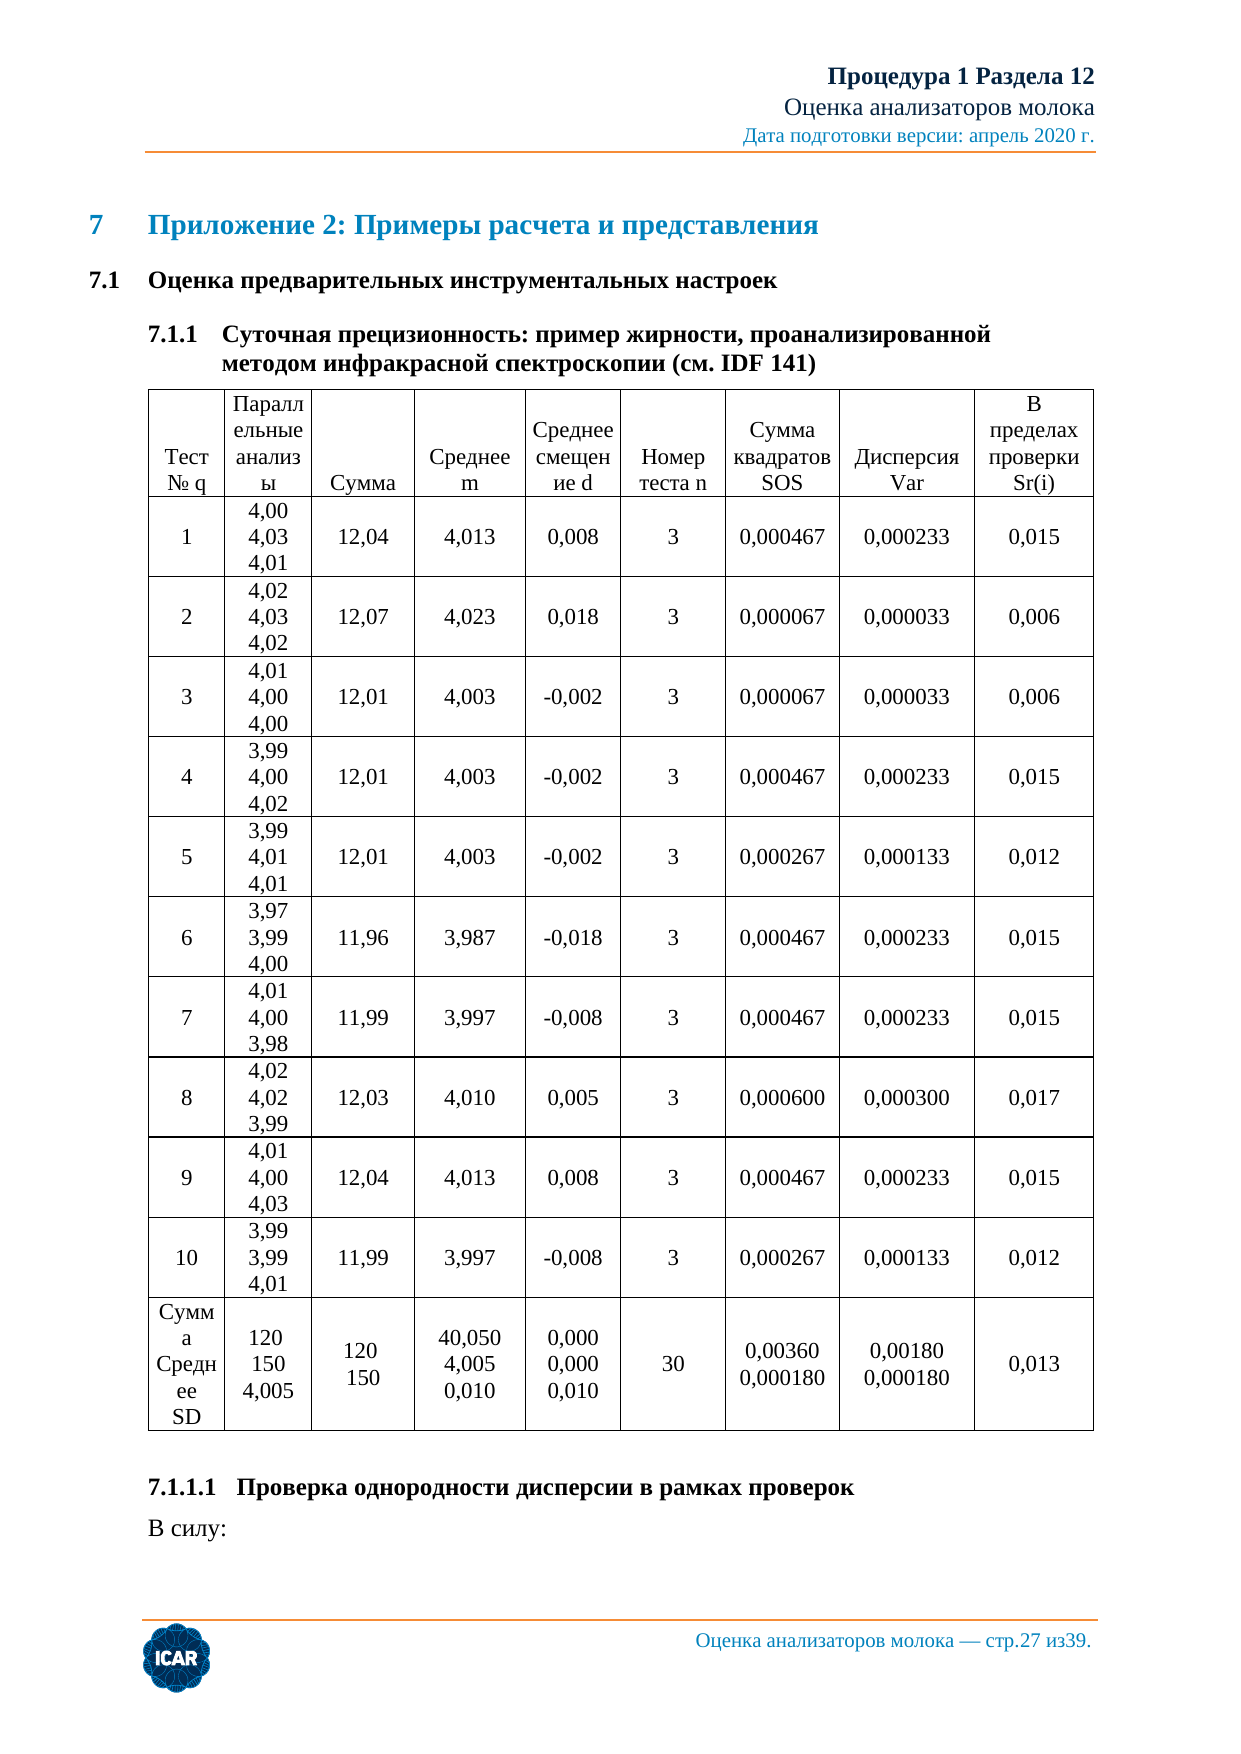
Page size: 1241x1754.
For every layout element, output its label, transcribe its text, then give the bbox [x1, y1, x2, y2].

table_cell 0,012 [975, 817, 1093, 896]
table_cell 0,006 [975, 657, 1093, 736]
picture [151, 1627, 202, 1651]
table_cell 3 [621, 497, 725, 576]
table_cell 0,000267 [726, 1218, 839, 1297]
table_header Тест № q [149, 390, 224, 496]
table_cell 0,000267 [726, 817, 839, 896]
table_cell -0,008 [526, 977, 620, 1056]
table_cell 3,997 [415, 1218, 525, 1297]
table_cell 0,013 [975, 1298, 1093, 1429]
picture [1010, 132, 1015, 140]
table_cell 12,04 [312, 497, 414, 576]
table_cell 12,03 [312, 1058, 414, 1136]
table_cell -0,002 [526, 737, 620, 816]
table_cell 4,013 [415, 1138, 525, 1217]
table_cell 0,000033 [840, 577, 974, 656]
table_cell 3,987 [415, 897, 525, 976]
table_cell -0,002 [526, 817, 620, 896]
table_cell 0,015 [975, 737, 1093, 816]
table_cell 0,000233 [840, 497, 974, 576]
table_cell 9 [149, 1138, 224, 1217]
table_cell 0,012 [975, 1218, 1093, 1297]
table_cell 0,000467 [726, 897, 839, 976]
picture [201, 1660, 210, 1672]
table_cell 120 150 4,005 [225, 1298, 311, 1429]
picture [798, 1637, 803, 1645]
picture [168, 1623, 183, 1632]
table_cell 4,01 4,00 4,03 [225, 1138, 311, 1217]
table_cell -0,002 [526, 657, 620, 736]
table_cell 120 150 [312, 1298, 414, 1429]
table_cell 6 [149, 897, 224, 976]
table_cell 4,00 4,03 4,01 [225, 497, 311, 576]
picture [143, 1640, 155, 1657]
table_cell 4,01 4,00 4,00 [225, 657, 311, 736]
picture [875, 1637, 883, 1645]
table_cell 11,96 [312, 897, 414, 976]
table_cell 0,000133 [840, 1218, 974, 1297]
table_cell 12,04 [312, 1138, 414, 1217]
table_header В пределах проверки Sr(i) [975, 390, 1093, 496]
text 7.1 Оценка предварительных инструментальных настроек [89, 265, 1092, 294]
table_cell 2 [149, 577, 224, 656]
table_cell 0,017 [975, 1058, 1093, 1136]
table_cell 3,97 3,99 4,00 [225, 897, 311, 976]
table_cell 4,02 4,03 4,02 [225, 577, 311, 656]
table_header Параллельные анализы [225, 390, 311, 496]
table_cell 4,003 [415, 737, 525, 816]
table_cell 0,000067 [726, 657, 839, 736]
table_cell 7 [149, 977, 224, 1056]
table_cell 0,000600 [726, 1058, 839, 1136]
table_cell 3 [621, 817, 725, 896]
table_cell 4,003 [415, 657, 525, 736]
table_cell 4 [149, 737, 224, 816]
table_cell 3 [621, 737, 725, 816]
table_cell 3 [621, 1218, 725, 1297]
table_cell 11,99 [312, 1218, 414, 1297]
table_header Сумма квадратов SOS [726, 390, 839, 496]
table_cell -0,018 [526, 897, 620, 976]
table_cell 0,000300 [840, 1058, 974, 1136]
text В силу: [148, 1513, 1092, 1542]
table_cell 0,000467 [726, 497, 839, 576]
table_cell 12,07 [312, 577, 414, 656]
table_cell 0,015 [975, 897, 1093, 976]
table_cell 0,000233 [840, 737, 974, 816]
table_cell 12,01 [312, 737, 414, 816]
picture [170, 1684, 186, 1693]
table_cell 0,000233 [840, 977, 974, 1056]
table_header Номер теста n [621, 390, 725, 496]
table_cell 3,997 [415, 977, 525, 1056]
text 7.1.1 Суточная прецизионность: пример жирности, проанализированной методом инфракрасной спектроскопии (см. IDF 141) [148, 319, 1092, 377]
table_cell 0,018 [526, 577, 620, 656]
table_cell 0,005 [526, 1058, 620, 1136]
table_cell 4,010 [415, 1058, 525, 1136]
table_cell 4,003 [415, 817, 525, 896]
table_cell Сумма Среднее SD [149, 1298, 224, 1429]
table_cell 0,000033 [840, 657, 974, 736]
table_cell 0,000467 [726, 737, 839, 816]
table_cell 3 [621, 977, 725, 1056]
table_cell 0,000133 [840, 817, 974, 896]
table_cell 8 [149, 1058, 224, 1136]
table_cell -0,008 [526, 1218, 620, 1297]
table_cell 12,01 [312, 817, 414, 896]
picture [813, 132, 818, 140]
table_cell 40,050 4,005 0,010 [415, 1298, 525, 1429]
table_cell 3 [621, 657, 725, 736]
text 7 Приложение 2: Примеры расчета и представления [89, 207, 1092, 240]
table_cell 10 [149, 1218, 224, 1297]
table_header Среднее смещение d [526, 390, 620, 496]
table_cell 0,000067 [726, 577, 839, 656]
table_cell 3 [621, 1138, 725, 1217]
table_cell 5 [149, 817, 224, 896]
table_cell 3 [149, 657, 224, 736]
table_cell 4,02 4,02 3,99 [225, 1058, 311, 1136]
table_cell 3,99 3,99 4,01 [225, 1218, 311, 1297]
table_cell 0,006 [975, 577, 1093, 656]
table_cell 0,000 0,000 0,010 [526, 1298, 620, 1429]
picture [143, 1662, 153, 1678]
table_cell 4,023 [415, 577, 525, 656]
table_cell 30 [621, 1298, 725, 1429]
table_cell 0,015 [975, 977, 1093, 1056]
table_cell 3 [621, 1058, 725, 1136]
table_header Среднее m [415, 390, 525, 496]
picture [710, 1637, 715, 1645]
table_cell 4,01 4,00 3,98 [225, 977, 311, 1056]
table_cell 0,015 [975, 1138, 1093, 1217]
table_cell 0,000233 [840, 897, 974, 976]
picture [152, 1666, 203, 1689]
table_header Дисперсия Var [840, 390, 974, 496]
table_header Сумма [312, 390, 414, 496]
table_cell 11,99 [312, 977, 414, 1056]
table_cell 0,000467 [726, 977, 839, 1056]
table_cell 4,013 [415, 497, 525, 576]
table_cell 1 [149, 497, 224, 576]
table_cell 0,008 [526, 1138, 620, 1217]
table_cell 3 [621, 577, 725, 656]
table_cell 3 [621, 897, 725, 976]
table_cell 3,99 4,00 4,02 [225, 737, 311, 816]
picture [194, 1640, 208, 1656]
table_cell 0,00360 0,000180 [726, 1298, 839, 1429]
picture [876, 132, 885, 138]
table_cell 0,008 [526, 497, 620, 576]
table_cell 0,000467 [726, 1138, 839, 1217]
table_cell 0,015 [975, 497, 1093, 576]
table_cell 0,000233 [840, 1138, 974, 1217]
text 7.1.1.1 Проверка однородности дисперсии в рамках проверок [148, 1472, 1092, 1501]
table_cell 3,99 4,01 4,01 [225, 817, 311, 896]
table_cell 12,01 [312, 657, 414, 736]
table_cell 0,00180 0,000180 [840, 1298, 974, 1429]
